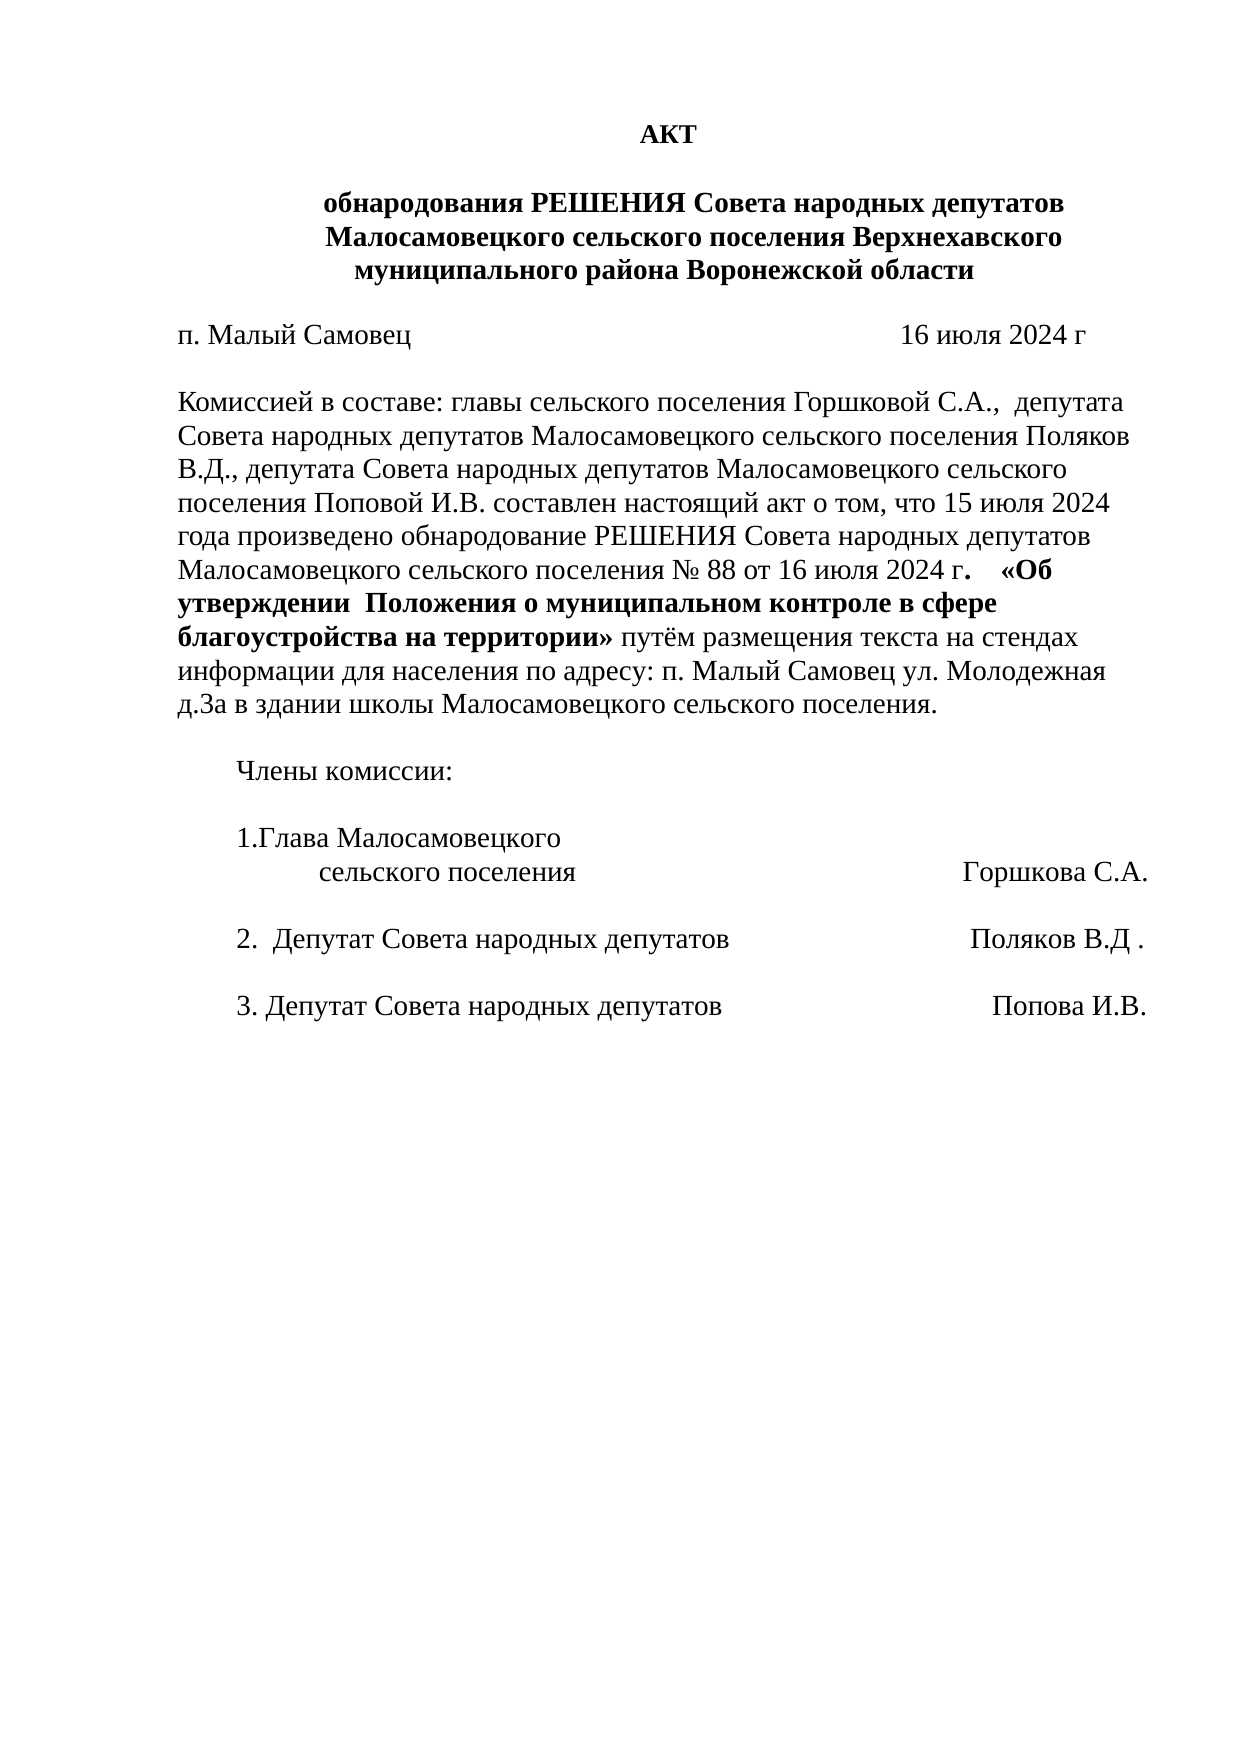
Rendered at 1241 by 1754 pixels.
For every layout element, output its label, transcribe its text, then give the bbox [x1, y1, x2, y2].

text 1.Глава Малосамовецкого [177, 820, 1152, 854]
text сельского поселения Горшкова С.А. [252, 854, 1152, 887]
text обнародования РЕШЕНИЯ Совета народных депутатов [177, 185, 1152, 219]
text Малосамовецкого сельского поселения Верхнехавского муниципального района Воронежской области [177, 219, 1152, 286]
text Комиссией в составе: главы сельского поселения Горшковой С.А., депутата Совета народных депутатов Малосамовецкого сельского поселения Поляков В.Д., депутата Совета народных депутатов Малосамовецкого сельского поселения Поповой И.В. составлен настоящий акт о том, что 15 июля 2024 года произведено обнародование РЕШЕНИЯ Совета народных депутатов Малосамовецкого сельского поселения № 88 от 16 июля 2024 г. «Об утверждении Положения о муниципальном контроле в сфере благоустройства на территории» путём размещения текста на стендах информации для населения по адресу: п. Малый Самовец ул. Молодежная д.3а в здании школы Малосамовецкого сельского поселения. [177, 384, 1152, 720]
text п. Малый Самовец 16 июля 2024 г [177, 317, 1152, 351]
text 3. Депутат Совета народных депутатов Попова И.В. [177, 988, 1152, 1022]
text АКТ [177, 118, 1152, 149]
text 2. Депутат Совета народных депутатов Поляков В.Д . [177, 921, 1152, 954]
text Члены комиссии: [177, 753, 1152, 787]
